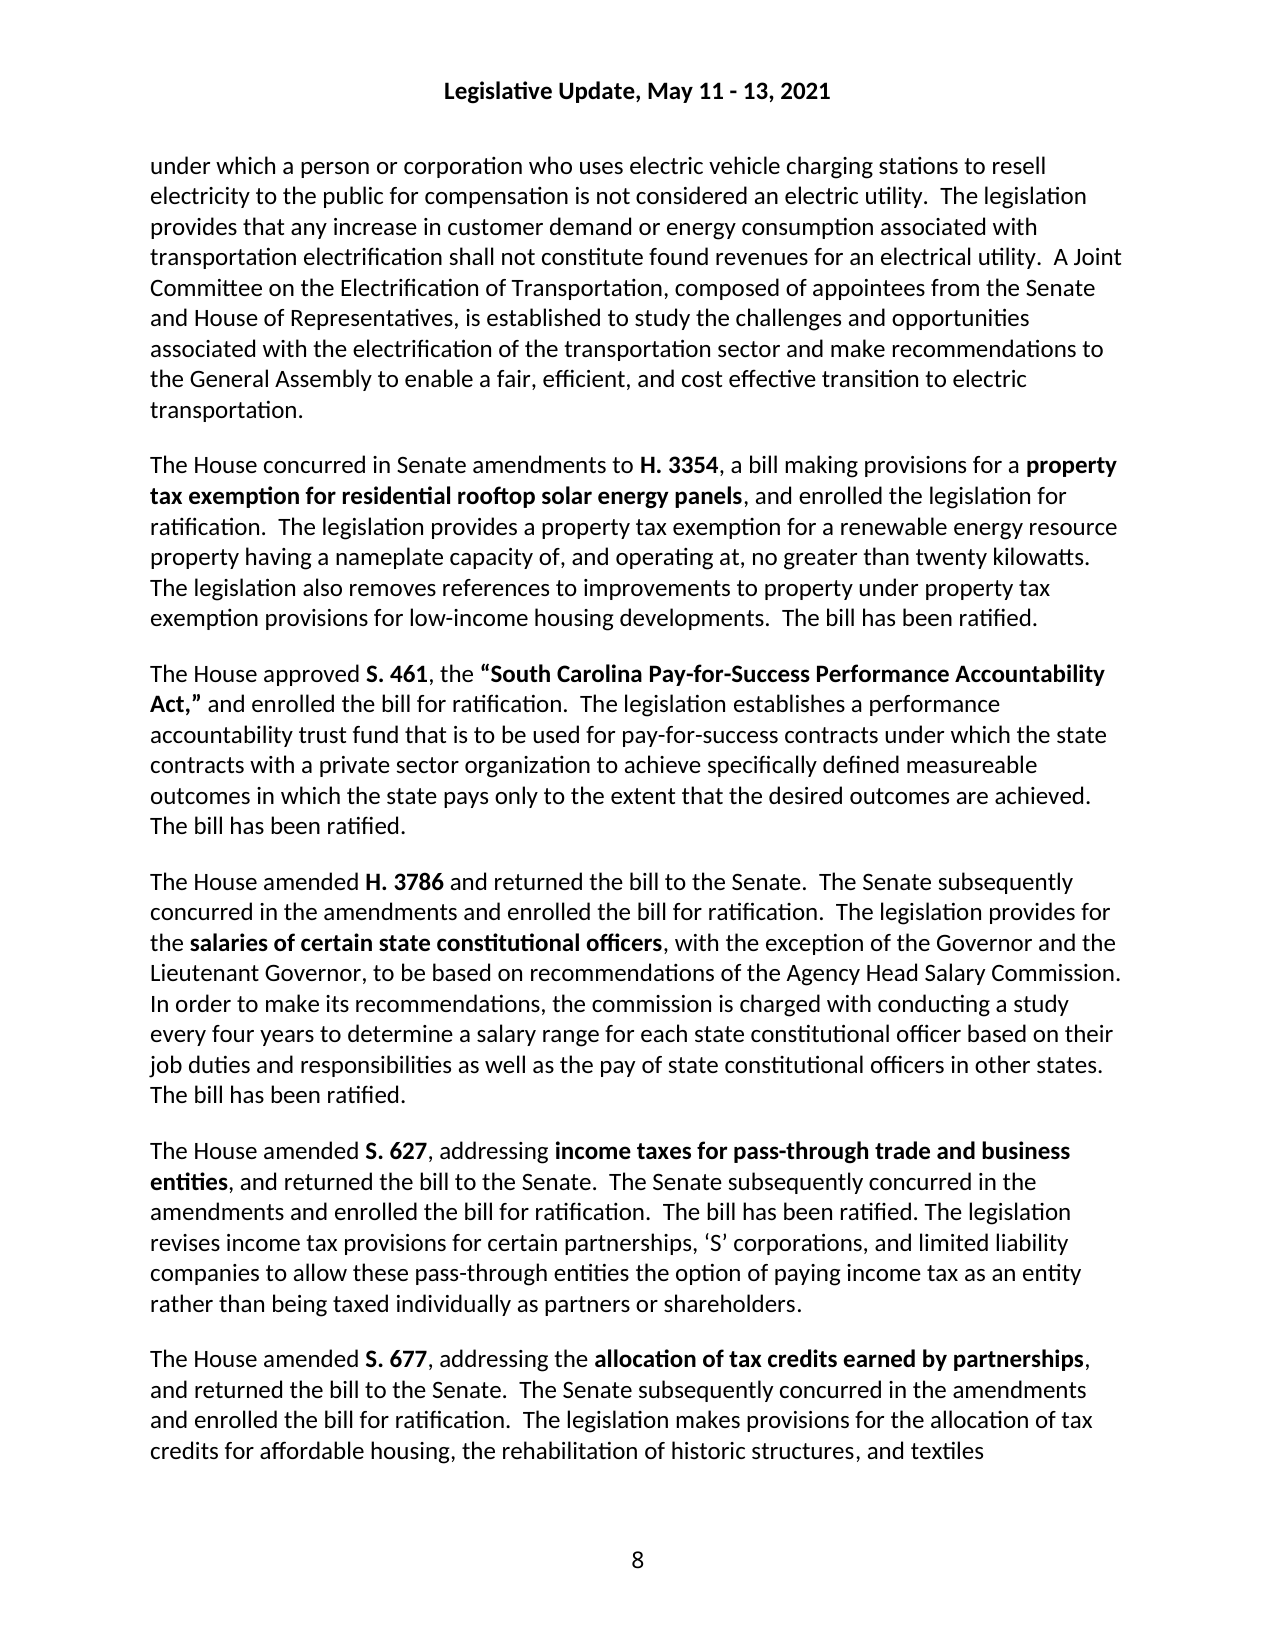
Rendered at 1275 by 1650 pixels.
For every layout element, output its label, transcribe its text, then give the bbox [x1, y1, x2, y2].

text The House approved S. 461, the “South Carolina Pay-for-Success Performance Accountability Act,” and enrolled the bill for ratification. The legislation establishes a performance accountability trust fund that is to be used for pay-for-success contracts under which the state contracts with a private sector organization to achieve specifically defined measureable outcomes in which the state pays only to the extent that the desired outcomes are achieved. The bill has been ratified. [150, 658, 1125, 841]
text The House concurred in Senate amendments to H. 3354, a bill making provisions for a property tax exemption for residential rooftop solar energy panels, and enrolled the legislation for ratification. The legislation provides a property tax exemption for a renewable energy resource property having a nameplate capacity of, and operating at, no greater than twenty kilowatts. The legislation also removes references to improvements to property under property tax exemption provisions for low-income housing developments. The bill has been ratified. [150, 450, 1125, 633]
text The House amended H. 3786 and returned the bill to the Senate. The Senate subsequently concurred in the amendments and enrolled the bill for ratification. The legislation provides for the salaries of certain state constitutional officers, with the exception of the Governor and the Lieutenant Governor, to be based on recommendations of the Agency Head Salary Commission. In order to make its recommendations, the commission is charged with conducting a study every four years to determine a salary range for each state constitutional officer based on their job duties and responsibilities as well as the pay of state constitutional officers in other states. The bill has been ratified. [150, 866, 1125, 1110]
text The House amended S. 627, addressing income taxes for pass-through trade and business entities, and returned the bill to the Senate. The Senate subsequently concurred in the amendments and enrolled the bill for ratification. The bill has been ratified. The legislation revises income tax provisions for certain partnerships, ‘S’ corporations, and limited liability companies to allow these pass-through entities the option of paying income tax as an entity rather than being taxed individually as partners or shareholders. [150, 1135, 1125, 1318]
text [150, 1343, 1125, 1465]
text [150, 150, 1125, 425]
